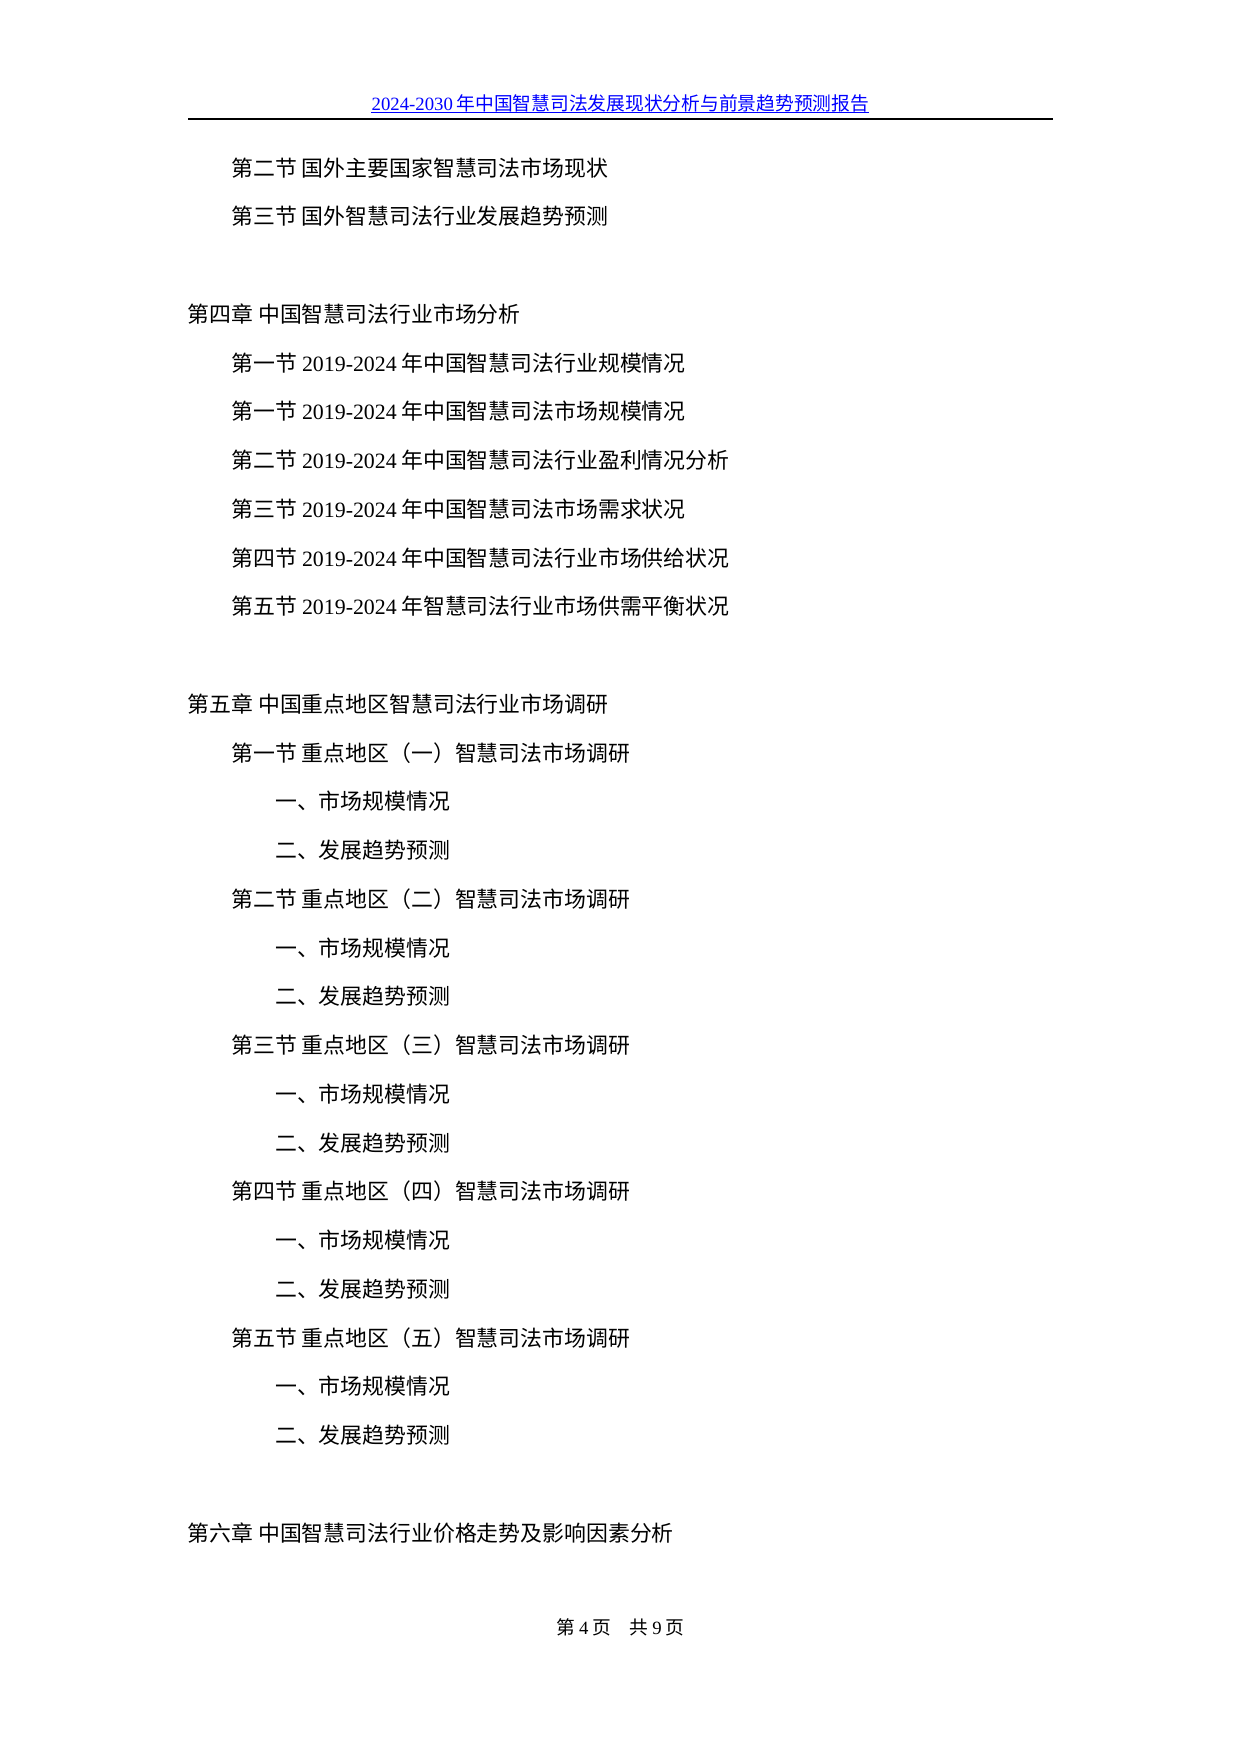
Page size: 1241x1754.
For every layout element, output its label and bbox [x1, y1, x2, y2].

text [187, 150, 1053, 1548]
